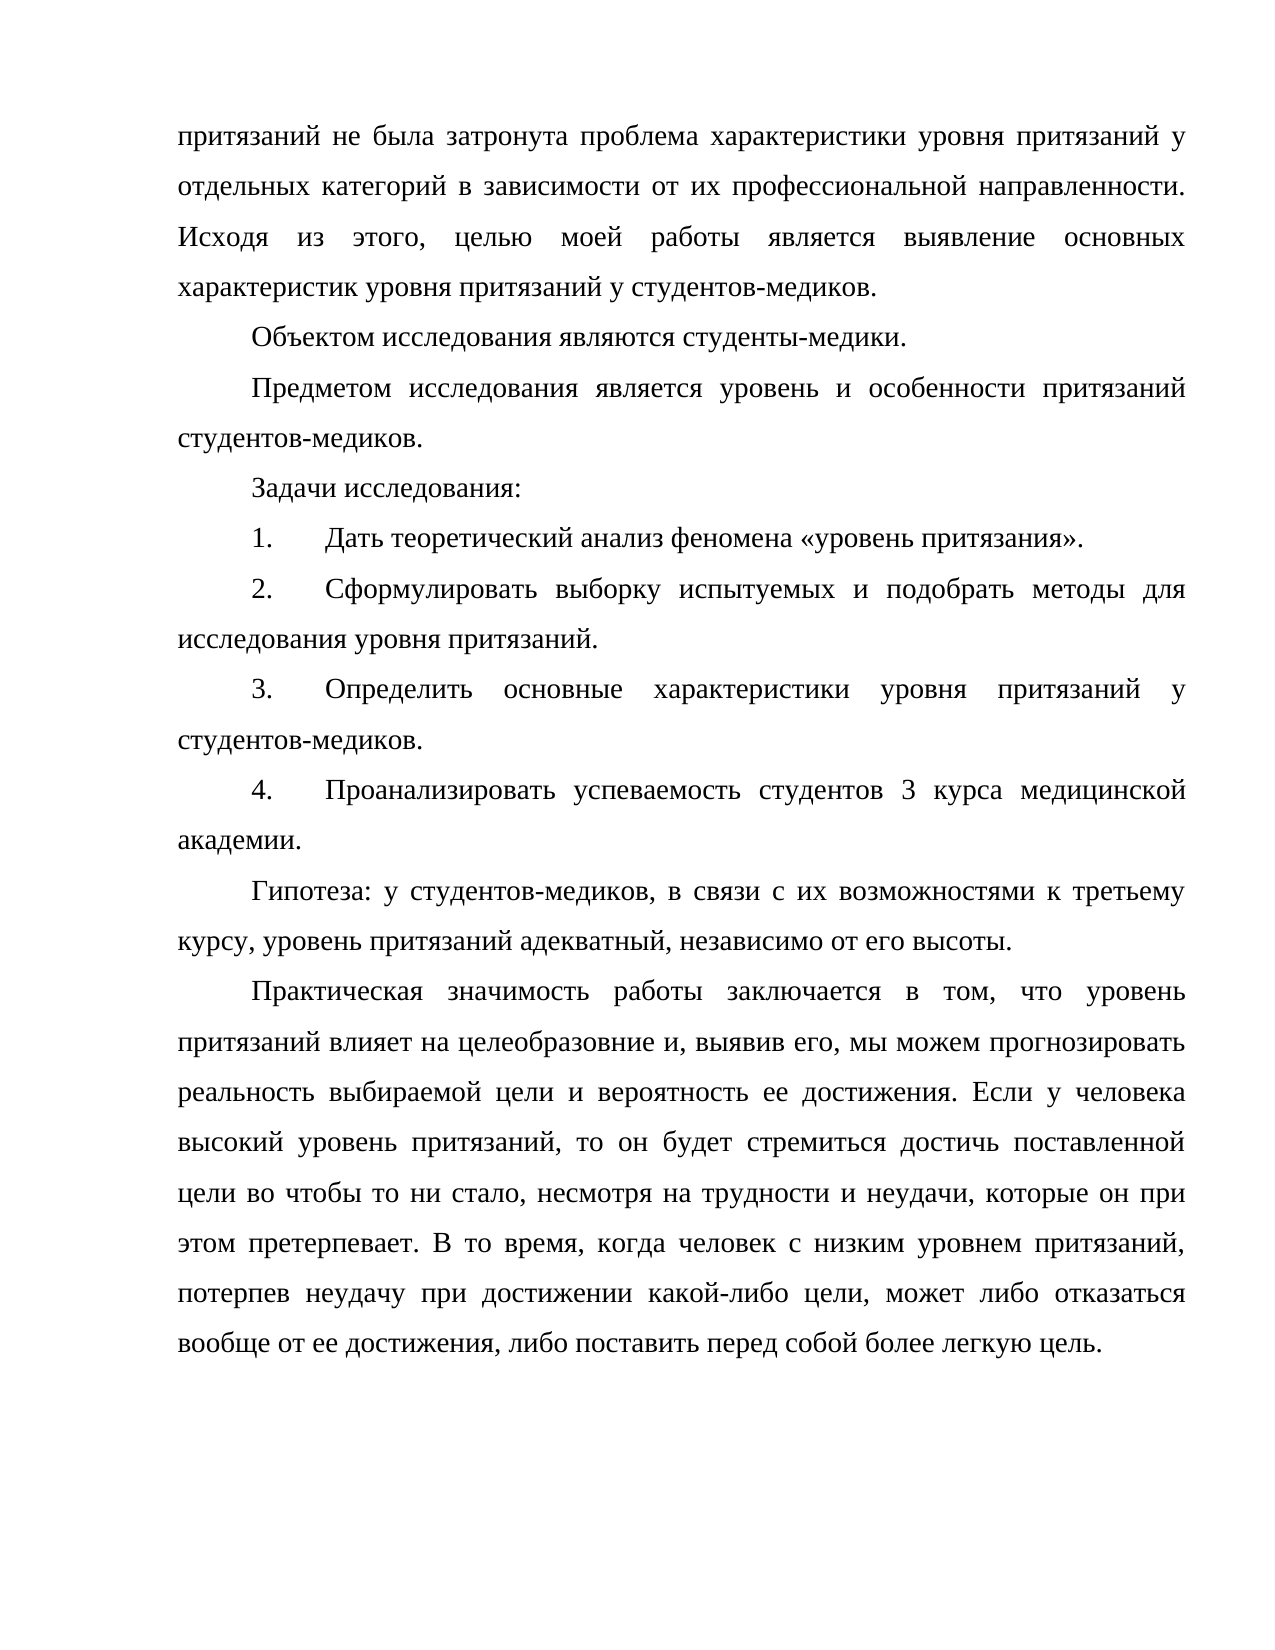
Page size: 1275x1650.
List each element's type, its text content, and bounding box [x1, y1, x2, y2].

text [177, 118, 1186, 303]
list Определить основные характеристики уровня притязаний у студентов-медиков. [177, 672, 1186, 755]
list Дать теоретический анализ феномена «уровень притязания». [177, 521, 1186, 554]
text Задачи исследования: [177, 470, 1186, 504]
text Объектом исследования являются студенты-медики. [177, 319, 1186, 353]
text Предметом исследования является уровень и особенности притязаний студентов-медиков. [177, 370, 1186, 453]
list Проанализировать успеваемость студентов 3 курса медицинской академии. [177, 772, 1186, 856]
text Практическая значимость работы заключается в том, что уровень притязаний влияет на целеобразовние и, выявив его, мы можем прогнозировать реальность выбираемой цели и вероятность ее достижения. Если у человека высокий уровень притязаний, то он будет стремиться достичь поставленной цели во чтобы то ни стало, несмотря на трудности и неудачи, которые он при этом претерпевает. В то время, когда человек с низким уровнем притязаний, потерпев неудачу при достижении какой-либо цели, может либо отказаться вообще от ее достижения, либо поставить перед собой более легкую цель. [177, 973, 1186, 1359]
text Гипотеза: у студентов-медиков, в связи с их возможностями к третьему курсу, уровень притязаний адекватный, независимо от его высоты. [177, 873, 1186, 957]
list Сформулировать выборку испытуемых и подобрать методы для исследования уровня притязаний. [177, 571, 1186, 655]
